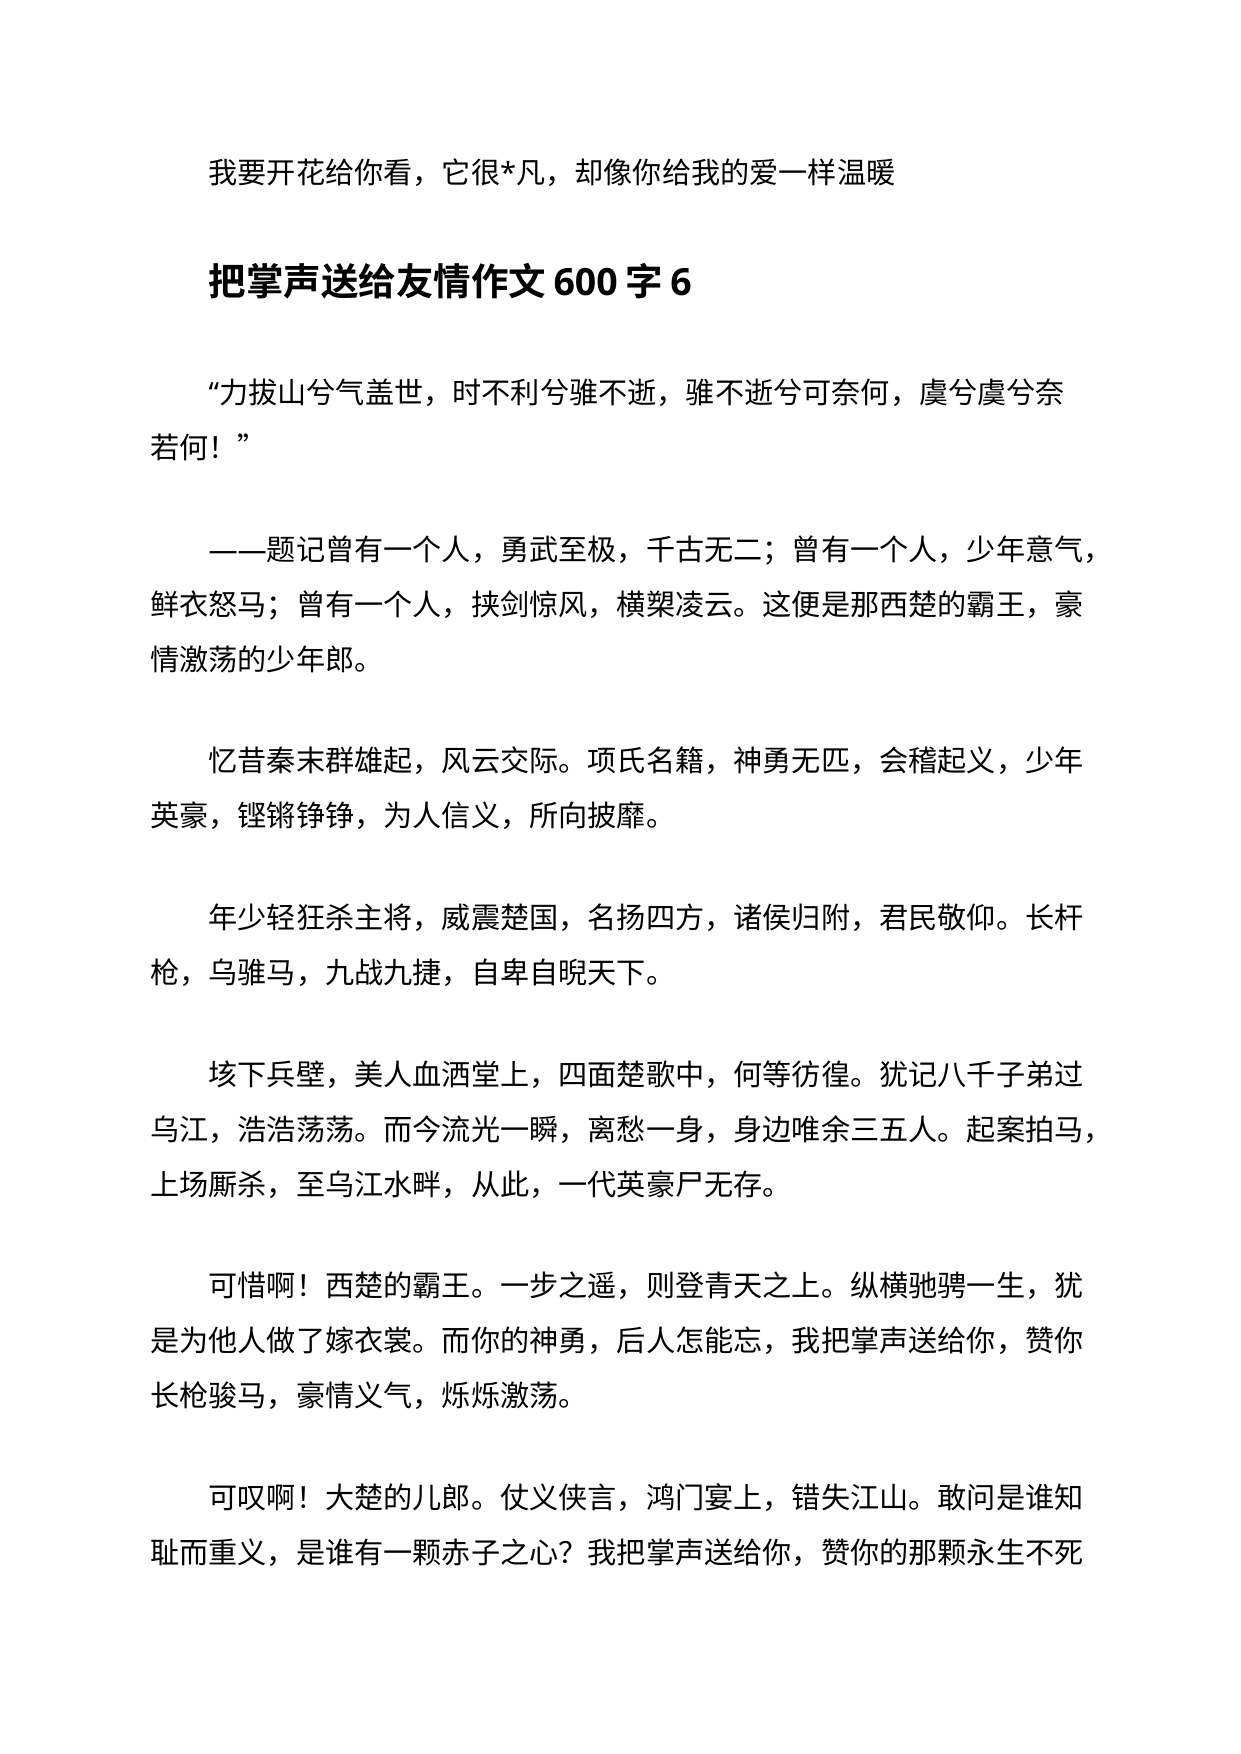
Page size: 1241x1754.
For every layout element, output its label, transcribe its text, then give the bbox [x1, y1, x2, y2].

text 我要开花给你看，它很*凡，却像你给我的爱一样温暖 [150, 150, 1090, 192]
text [150, 1474, 1090, 1572]
text 年少轻狂杀主将，威震楚国，名扬四方，诸侯归附，君民敬仰。长杆枪，乌骓马，九战九捷，自卑自晲天下。 [150, 895, 1090, 992]
text 垓下兵壁，美人血洒堂上，四面楚歌中，何等彷徨。犹记八千子弟过乌江，浩浩荡荡。而今流光一瞬，离愁一身，身边唯余三五人。起案拍马，上场厮杀，至乌江水畔，从此，一代英豪尸无存。 [150, 1051, 1090, 1203]
text ——题记曾有一个人，勇武至极，千古无二；曾有一个人，少年意气，鲜衣怒马；曾有一个人，挟剑惊风，横槊凌云。这便是那西楚的霸王，豪情激荡的少年郎。 [150, 526, 1090, 678]
text 可惜啊！西楚的霸王。一步之遥，则登青天之上。纵横驰骋一生，犹是为他人做了嫁衣裳。而你的神勇，后人怎能忘，我把掌声送给你，赞你长枪骏马，豪情义气，烁烁激荡。 [150, 1263, 1090, 1415]
text “力拔山兮气盖世，时不利兮骓不逝，骓不逝兮可奈何，虞兮虞兮奈若何！” [150, 369, 1090, 467]
text 忆昔秦末群雄起，风云交际。项氏名籍，神勇无匹，会稽起义，少年英豪，铿锵铮铮，为人信义，所向披靡。 [150, 738, 1090, 835]
text 把掌声送给友情作文600字6 [150, 252, 1090, 306]
